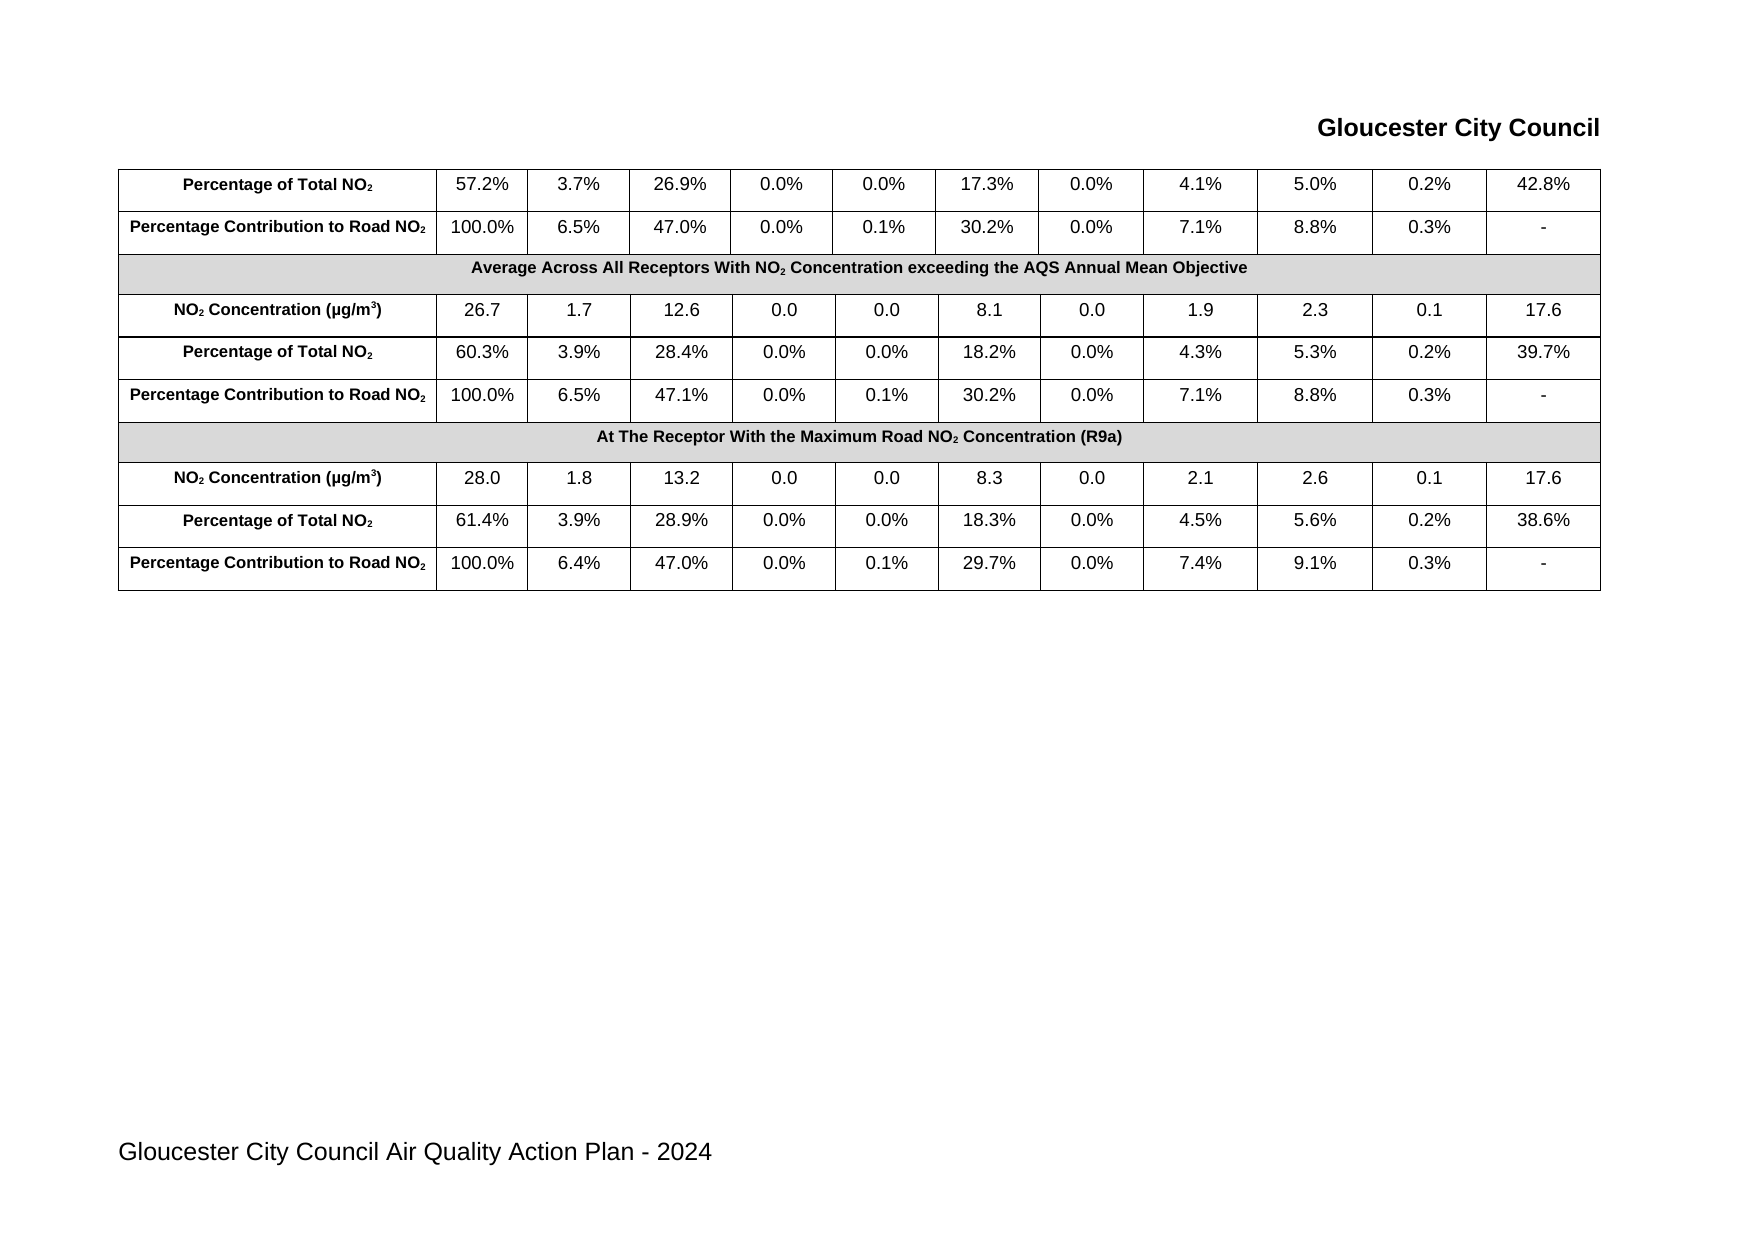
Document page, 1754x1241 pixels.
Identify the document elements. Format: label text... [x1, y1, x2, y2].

table_cell 2.1 [1144, 463, 1257, 504]
table_cell 0.1 [1373, 295, 1486, 336]
table_cell 6.4% [528, 548, 630, 590]
table_cell 47.0% [631, 548, 732, 590]
table_cell 60.3% [437, 338, 527, 379]
table_cell 0.0% [731, 170, 832, 211]
table_cell Percentage Contribution to Road NO2 [119, 212, 436, 254]
table_cell 0.1% [836, 548, 938, 590]
table_cell 0.0 [836, 463, 938, 504]
table_cell 5.0% [1258, 170, 1372, 211]
table_cell 0.0% [1041, 548, 1143, 590]
table_cell 5.6% [1258, 506, 1372, 547]
table_cell 47.0% [630, 212, 730, 254]
table_cell 5.3% [1258, 338, 1372, 379]
table_cell 7.1% [1144, 380, 1257, 422]
table_cell - [1487, 548, 1600, 590]
table_cell 7.4% [1144, 548, 1257, 590]
table_cell 4.1% [1144, 170, 1257, 211]
table_cell 8.1 [939, 295, 1040, 336]
table_cell Percentage of Total NO2 [119, 338, 436, 379]
table_cell 0.0% [1041, 380, 1143, 422]
table_cell - [1487, 212, 1600, 254]
table_cell Percentage Contribution to Road NO2 [119, 548, 436, 590]
table_cell 0.0% [1039, 212, 1143, 254]
table_cell 2.6 [1258, 463, 1372, 504]
table_cell 100.0% [437, 548, 527, 590]
table_cell 17.6 [1487, 463, 1600, 504]
table_cell 6.5% [528, 212, 629, 254]
table_cell 39.7% [1487, 338, 1600, 379]
table_cell 9.1% [1258, 548, 1372, 590]
table_cell 17.6 [1487, 295, 1600, 336]
table_cell 0.0% [836, 338, 938, 379]
table_cell 28.9% [631, 506, 732, 547]
table_cell 0.0% [733, 338, 835, 379]
table_cell 0.2% [1373, 506, 1486, 547]
table_cell 0.0% [733, 548, 835, 590]
table_cell 0.2% [1373, 170, 1486, 211]
table_cell 100.0% [437, 212, 527, 254]
table_cell 1.8 [528, 463, 630, 504]
table_cell 0.0% [731, 212, 832, 254]
table_cell 4.3% [1144, 338, 1257, 379]
table_cell 0.0 [1041, 463, 1143, 504]
table_cell 7.1% [1144, 212, 1257, 254]
table_cell 0.0% [1041, 338, 1143, 379]
table_cell Percentage Contribution to Road NO2 [119, 380, 436, 422]
table_cell 1.9 [1144, 295, 1257, 336]
table_cell 3.9% [528, 506, 630, 547]
table_cell 26.9% [630, 170, 730, 211]
table_cell 18.2% [939, 338, 1040, 379]
table_cell 0.1% [833, 212, 935, 254]
table_cell 12.6 [631, 295, 732, 336]
table_cell 0.0% [836, 506, 938, 547]
table_cell NO2 Concentration (µg/m3) [119, 463, 436, 504]
table_cell 8.8% [1258, 212, 1372, 254]
table_cell 0.0 [1041, 295, 1143, 336]
table_cell 4.5% [1144, 506, 1257, 547]
table_cell 0.0% [733, 380, 835, 422]
table_cell 13.2 [631, 463, 732, 504]
table_cell 0.0% [833, 170, 935, 211]
table_cell 28.4% [631, 338, 732, 379]
table_cell 0.3% [1373, 212, 1486, 254]
table_cell 8.8% [1258, 380, 1372, 422]
table_cell 0.0% [1039, 170, 1143, 211]
table_cell 100.0% [437, 380, 527, 422]
table_cell 2.3 [1258, 295, 1372, 336]
table_cell 0.0% [733, 506, 835, 547]
table_cell 57.2% [437, 170, 527, 211]
table_cell 0.3% [1373, 380, 1486, 422]
table_cell 29.7% [939, 548, 1040, 590]
table_cell 38.6% [1487, 506, 1600, 547]
table_cell 61.4% [437, 506, 527, 547]
table_cell 47.1% [631, 380, 732, 422]
table_cell 1.7 [528, 295, 630, 336]
table_cell Percentage of Total NO2 [119, 170, 436, 211]
table_cell At The Receptor With the Maximum Road NO2 Concentration (R9a) [119, 423, 1600, 462]
table_cell 8.3 [939, 463, 1040, 504]
table_cell 0.0 [836, 295, 938, 336]
table_cell 17.3% [936, 170, 1038, 211]
table_cell 30.2% [939, 380, 1040, 422]
table_cell 0.0 [733, 463, 835, 504]
table_cell 0.0% [1041, 506, 1143, 547]
table_cell 3.7% [528, 170, 629, 211]
table_cell 6.5% [528, 380, 630, 422]
table_cell 0.0 [733, 295, 835, 336]
table_cell - [1487, 380, 1600, 422]
table_cell 42.8% [1487, 170, 1600, 211]
table_cell Average Across All Receptors With NO2 Concentration exceeding the AQS Annual Mean Objective [119, 255, 1600, 294]
table_cell 28.0 [437, 463, 527, 504]
table_cell 18.3% [939, 506, 1040, 547]
table_cell 0.2% [1373, 338, 1486, 379]
table_cell NO2 Concentration (µg/m3) [119, 295, 436, 336]
table_cell Percentage of Total NO2 [119, 506, 436, 547]
table_cell 26.7 [437, 295, 527, 336]
table_cell 30.2% [936, 212, 1038, 254]
table_cell 0.1% [836, 380, 938, 422]
table_cell 0.1 [1373, 463, 1486, 504]
table_cell 0.3% [1373, 548, 1486, 590]
table_cell 3.9% [528, 338, 630, 379]
